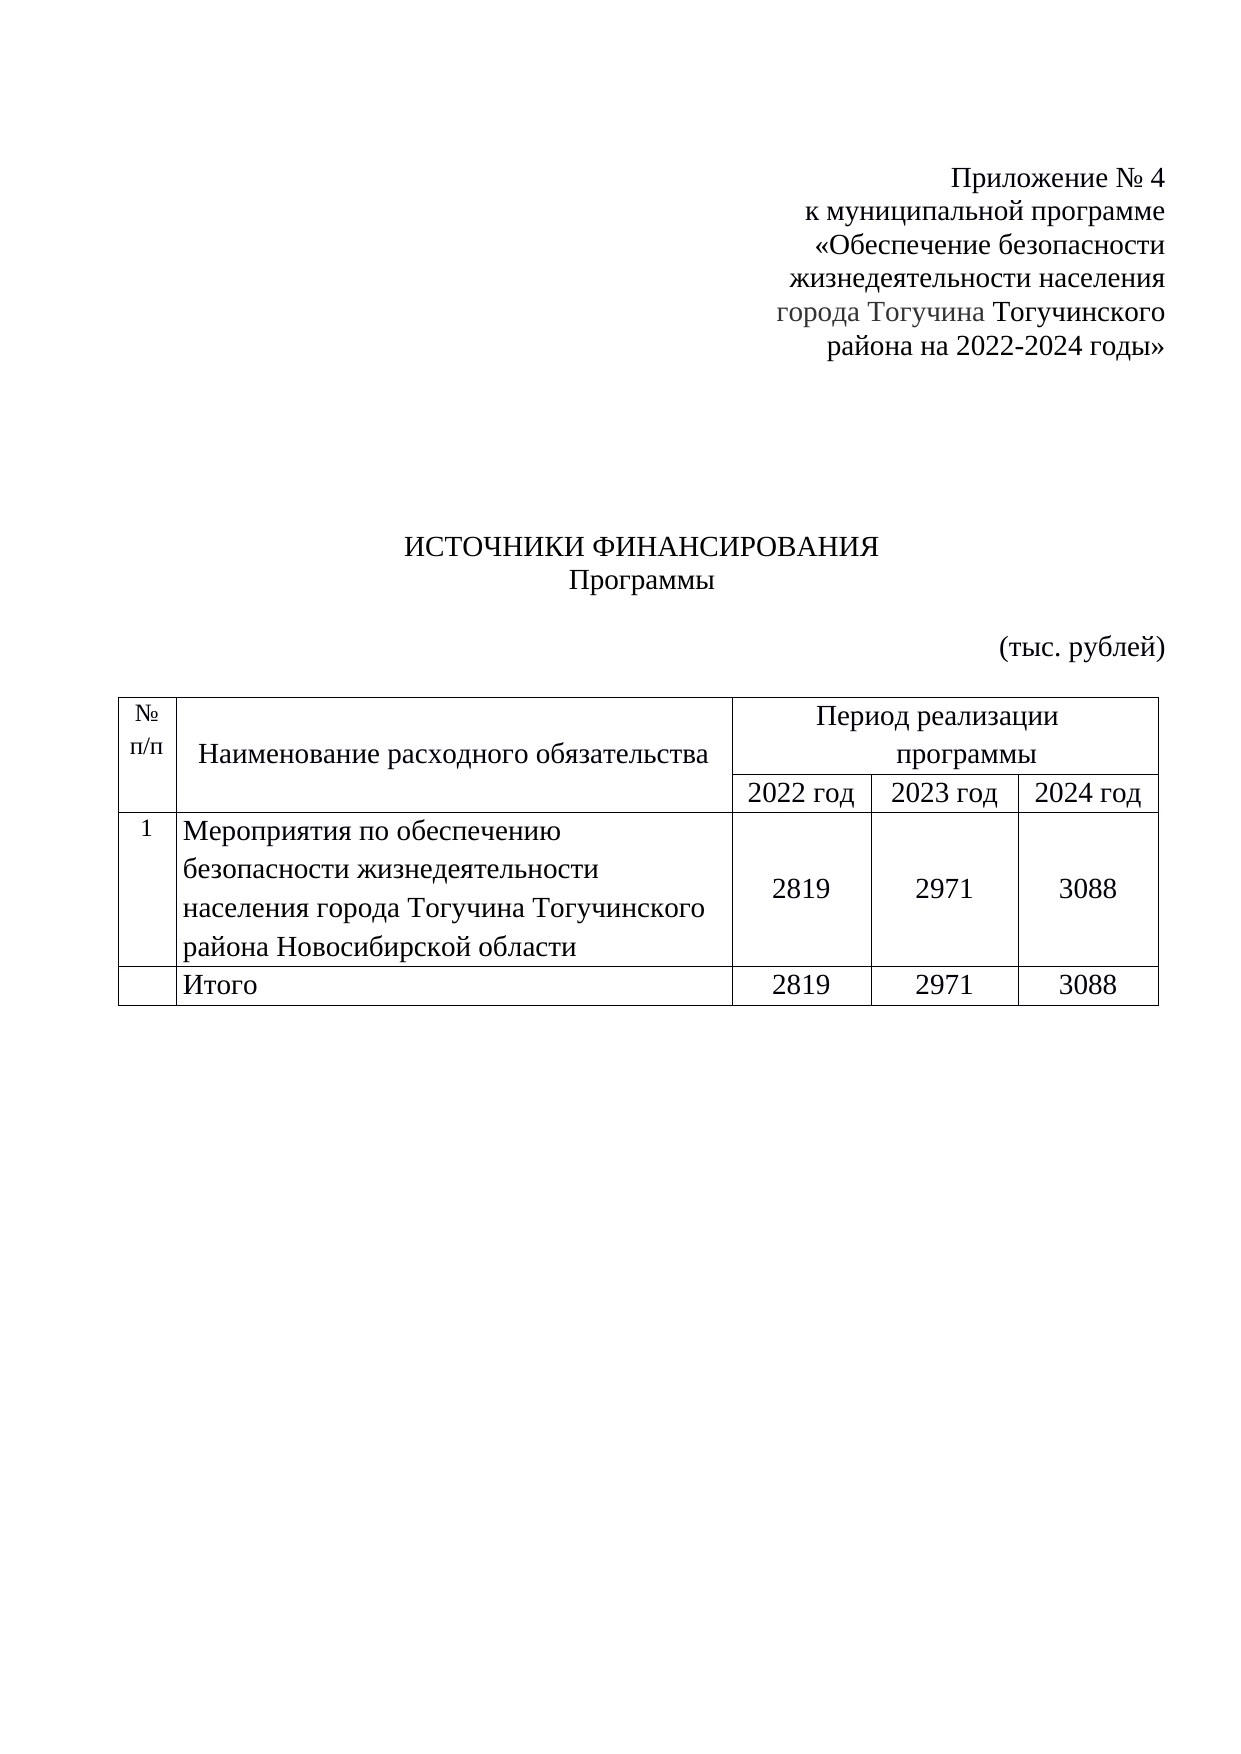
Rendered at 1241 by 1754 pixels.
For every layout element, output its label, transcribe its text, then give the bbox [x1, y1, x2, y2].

table_cell [119, 967, 176, 1004]
table_cell Итого [177, 967, 732, 1004]
table_cell 1 [119, 813, 176, 966]
table_cell 2022 год [733, 775, 871, 812]
table_cell 2819 [733, 967, 871, 1004]
text ИСТОЧНИКИ ФИНАНСИРОВАНИЯ [118, 529, 1165, 562]
table_cell 2819 [733, 813, 871, 966]
text жизнедеятельности населения [118, 261, 1165, 294]
table_cell 2023 год [872, 775, 1018, 812]
table_cell 3088 [1019, 967, 1158, 1004]
text «Обеспечение безопасности [118, 227, 1165, 261]
text города Тогучина Тогучинского [118, 294, 1165, 328]
text к муниципальной программе [118, 193, 1165, 227]
table_cell 2971 [872, 813, 1018, 966]
table_cell 2971 [872, 967, 1018, 1004]
table_header Период реализации программы [733, 698, 1158, 774]
table_header № п/п [119, 698, 176, 812]
table_cell 3088 [1019, 813, 1158, 966]
text Приложение № 4 [118, 160, 1165, 193]
table_cell Мероприятия по обеспечению безопасности жизнедеятельности населения города Тогучина Тогучинского района Новосибирской области [177, 813, 732, 966]
text района на 2022-2024 годы» [118, 328, 1165, 361]
table_cell 2024 год [1019, 775, 1158, 812]
table_header Наименование расходного обязательства [177, 698, 732, 812]
text Программы [118, 562, 1165, 596]
text (тыс. рублей) [118, 629, 1165, 663]
